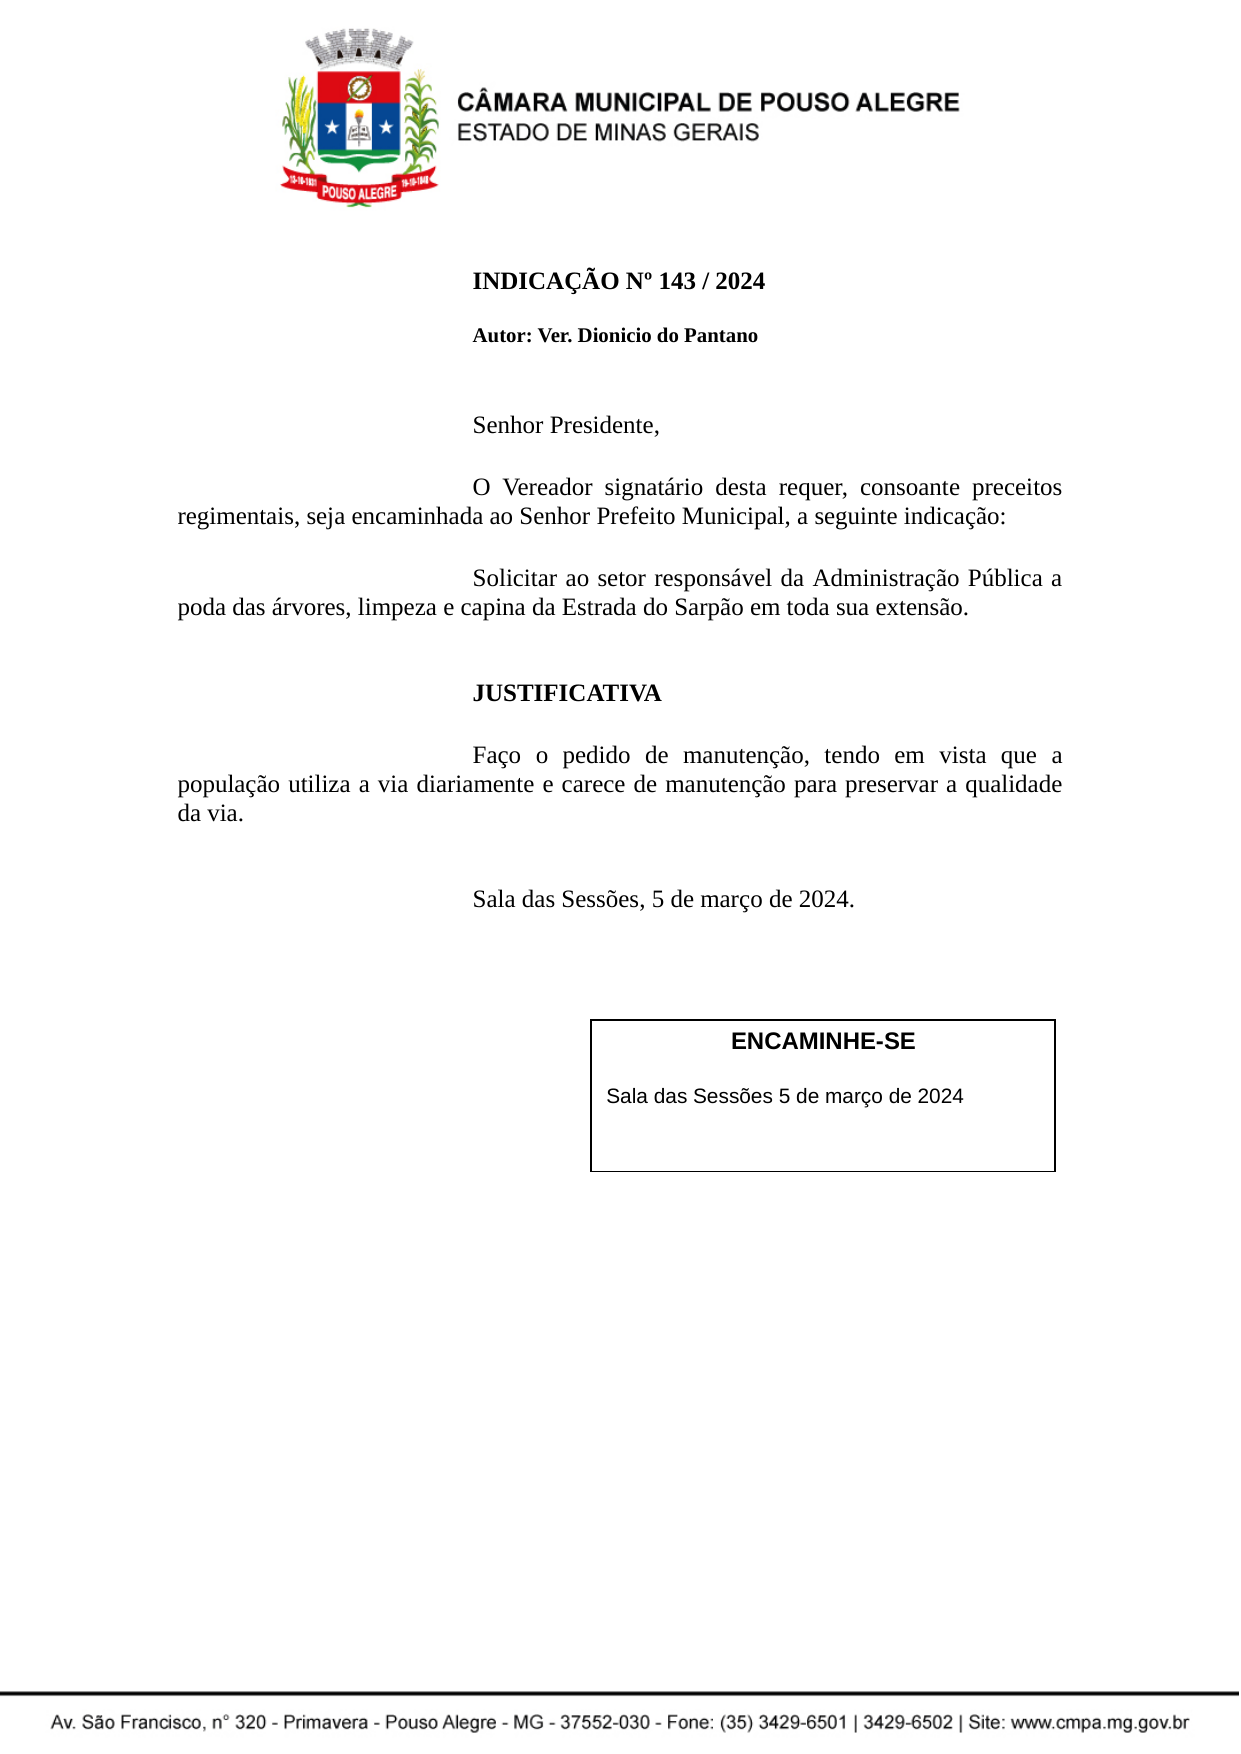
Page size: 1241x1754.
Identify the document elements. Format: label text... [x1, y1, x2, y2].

text Solicitar ao setor responsável da Administração Pública a poda das árvores, limpeza e capina da Estrada do Sarpão em toda sua extensão. [177, 563, 1063, 621]
picture [0, 1655, 1239, 1752]
text INDICAÇÃO Nº 143 / 2024 [472, 266, 1063, 294]
picture [0, 0, 1240, 237]
text JUSTIFICATIVA [177, 678, 1004, 707]
text Sala das Sessões, 5 de março de 2024. [472, 884, 1063, 913]
text O Vereador signatário desta requer, consoante preceitos regimentais, seja encaminhada ao Senhor Prefeito Municipal, a seguinte indicação: [177, 472, 1063, 529]
text Senhor Presidente, [472, 410, 1063, 438]
text Faço o pedido de manutenção, tendo em vista que a população utiliza a via diariamente e carece de manutenção para preservar a qualidade da via. [177, 740, 1063, 827]
text Autor: Ver. Dionicio do Pantano [472, 323, 1063, 347]
